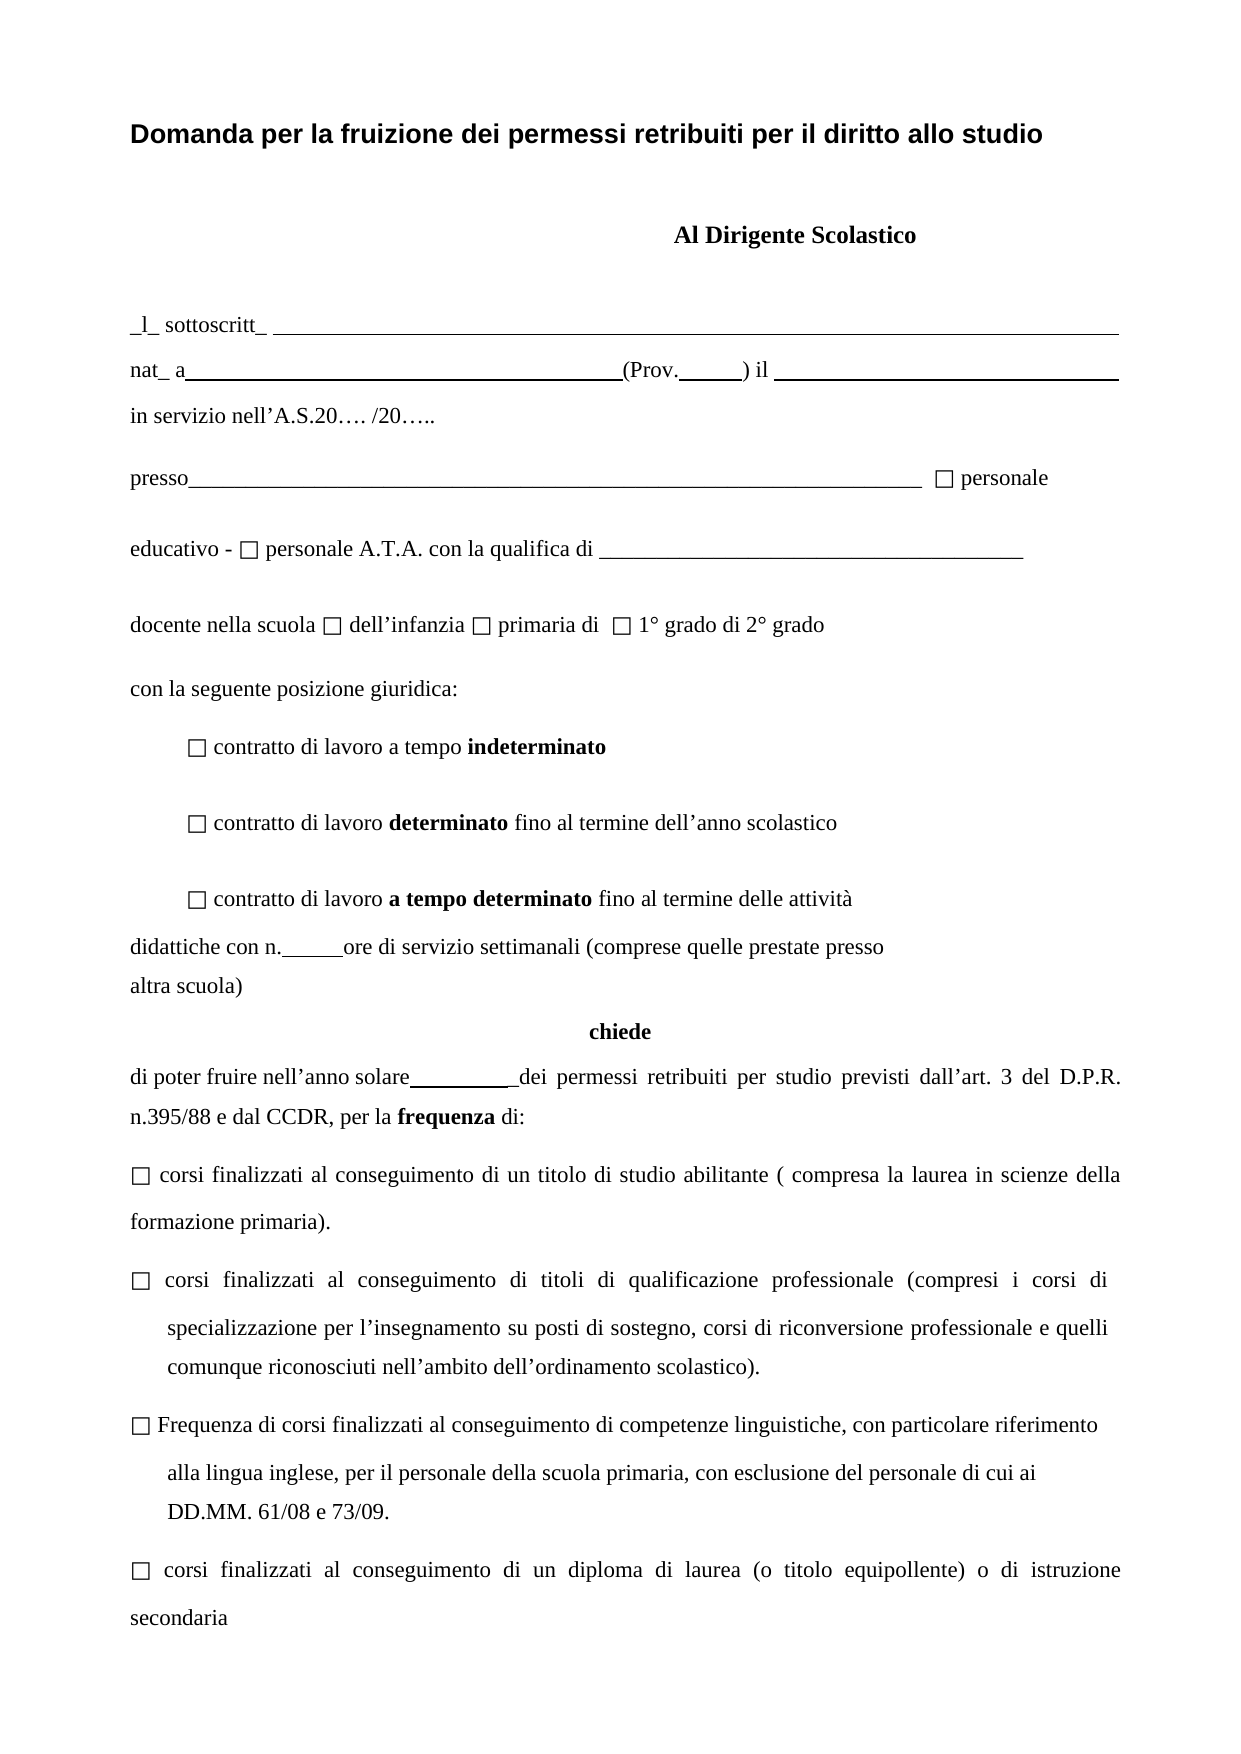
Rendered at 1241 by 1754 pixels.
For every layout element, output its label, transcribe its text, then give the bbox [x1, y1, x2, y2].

text docente nella scuola □ dell’infanzia □ primaria di □ 1° grado di 2° grado [130, 598, 1096, 645]
text Al Dirigente Scolastico [674, 220, 1122, 249]
text in servizio nell’A.S.20…. /20….. presso________________________________________________________________ □ personale educativo - □ personale A.T.A. con la qualifica di _____________________________________ [130, 402, 1096, 569]
text _l_ sottoscritt_ [130, 311, 1122, 337]
text □ contratto di lavoro determinato fino al termine dell’anno scolastico [186, 797, 1122, 843]
text □ contratto di lavoro a tempo indeterminato [186, 720, 1122, 767]
text □ corsi finalizzati al conseguimento di un titolo di studio abilitante ( compresa la laurea in scienze della formazione primaria). [130, 1148, 1122, 1235]
list chiede [73, 1018, 1122, 1044]
text Domanda per la fruizione dei permessi retribuiti per il diritto allo studio [130, 118, 1122, 149]
text □ corsi finalizzati al conseguimento di titoli di qualificazione professionale (compresi i corsi di specializzazione per l’insegnamento su posti di sostegno, corsi di riconversione professionale e quelli comunque riconosciuti nell’ambito dell’ordinamento scolastico). [130, 1254, 1110, 1380]
text nat_ a (Prov. ) il [130, 356, 1122, 383]
text con la seguente posizione giuridica: [130, 675, 1122, 701]
text □ Frequenza di corsi finalizzati al conseguimento di competenze linguistiche, con particolare riferimento alla lingua inglese, per il personale della scuola primaria, con esclusione del personale di cui ai DD.MM. 61/08 e 73/09. [130, 1399, 1111, 1525]
text di poter fruire nell’anno solare _dei permessi retribuiti per studio previsti dall’art. 3 del D.P.R. n.395/88 e dal CCDR, per la frequenza di: [130, 1063, 1122, 1129]
text □ corsi finalizzati al conseguimento di un diploma di laurea (o titolo equipollente) o di istruzione secondaria [130, 1544, 1122, 1630]
text □ contratto di lavoro a tempo determinato fino al termine delle attività didattiche con n. ore di servizio settimanali (comprese quelle prestate presso altra scuola) [130, 873, 887, 999]
